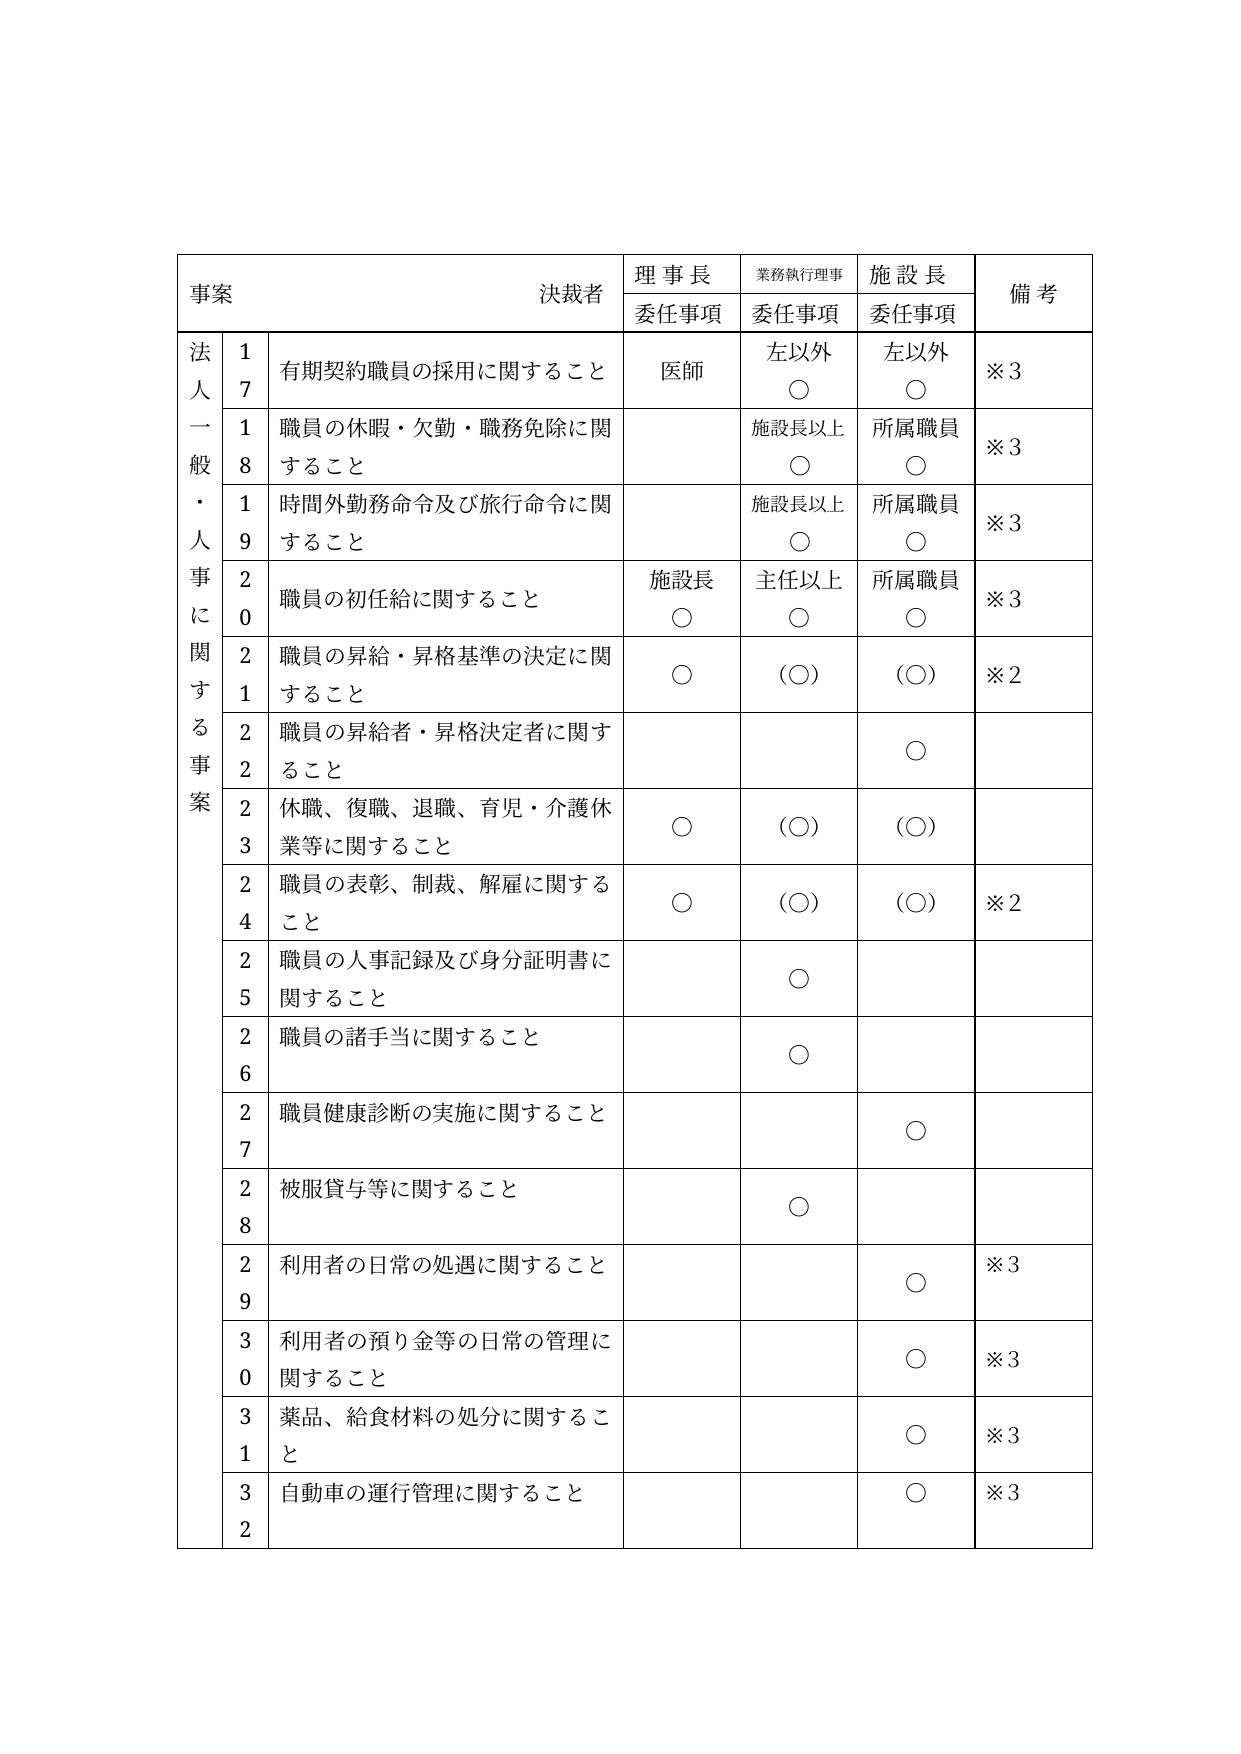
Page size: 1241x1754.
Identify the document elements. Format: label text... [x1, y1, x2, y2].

table_cell [624, 1397, 740, 1472]
table_cell 26 [223, 1017, 268, 1092]
table_cell 23 [223, 789, 268, 864]
table_cell [741, 1321, 857, 1396]
table_cell 利用者の預り金等の日常の管理に関すること [269, 1321, 623, 1396]
table_cell 職員の人事記録及び身分証明書に関すること [269, 941, 623, 1016]
table_cell [976, 1017, 1092, 1092]
table_cell 22 [223, 713, 268, 788]
table_cell ※３ [976, 1473, 1092, 1548]
table_cell 31 [223, 1397, 268, 1472]
table_cell 被服貸与等に関すること [269, 1169, 623, 1244]
table_cell 利用者の日常の処遇に関すること [269, 1245, 623, 1320]
table_cell 休職、復職、退職、育児・介護休業等に関すること [269, 789, 623, 864]
table_header 事案 決裁者 [178, 255, 623, 331]
table_cell 職員の初任給に関すること [269, 561, 623, 636]
table_cell （〇） [858, 637, 974, 712]
table_cell 所属職員 〇 [858, 485, 974, 559]
table_cell 〇 [858, 713, 974, 788]
table_cell 25 [223, 941, 268, 1016]
table_cell [976, 1093, 1092, 1168]
table_cell [976, 941, 1092, 1016]
table_header 備 考 [976, 255, 1092, 331]
table_cell [624, 1169, 740, 1244]
table_cell [624, 1321, 740, 1396]
table_cell 自動車の運行管理に関すること [269, 1473, 623, 1548]
table_cell [624, 1093, 740, 1168]
table_cell 有期契約職員の採用に関すること [269, 333, 623, 407]
table_cell 〇 [858, 1093, 974, 1168]
table_cell [976, 1169, 1092, 1244]
table_cell ※２ [976, 637, 1092, 712]
table_cell （〇） [858, 789, 974, 864]
table_cell 法 人 一 般 ・ 人 事 に 関 す る 事 案 [178, 333, 222, 1548]
table_cell [858, 1169, 974, 1244]
table_cell 職員の昇給者・昇格決定者に関すること [269, 713, 623, 788]
table_cell ※３ [976, 333, 1092, 407]
table_cell [624, 485, 740, 559]
table_cell 18 [223, 409, 268, 483]
table_cell 主任以上 〇 [741, 561, 857, 636]
table_cell 〇 [741, 941, 857, 1016]
table_cell 21 [223, 637, 268, 712]
table_cell ※３ [976, 409, 1092, 483]
table_cell （〇） [741, 637, 857, 712]
table_cell [741, 1245, 857, 1320]
table_cell 〇 [624, 789, 740, 864]
table_cell 27 [223, 1093, 268, 1168]
table_cell ※２ [976, 865, 1092, 940]
table_cell 24 [223, 865, 268, 940]
table_cell 委任事項 [741, 294, 857, 331]
table_cell 〇 [858, 1245, 974, 1320]
table_cell 職員の表彰、制裁、解雇に関すること [269, 865, 623, 940]
table_cell ※３ [976, 1245, 1092, 1320]
table_cell 所属職員 〇 [858, 561, 974, 636]
table_cell 職員の休暇・欠勤・職務免除に関すること [269, 409, 623, 483]
table_cell [624, 1017, 740, 1092]
table_cell 医師 [624, 333, 740, 407]
table_cell [858, 1017, 974, 1092]
table_cell ※３ [976, 485, 1092, 559]
table_cell 17 [223, 333, 268, 407]
table_cell 20 [223, 561, 268, 636]
table_cell 委任事項 [858, 294, 974, 331]
table_cell [858, 941, 974, 1016]
table_cell 29 [223, 1245, 268, 1320]
table_cell ※３ [976, 1397, 1092, 1472]
table_cell 〇 [624, 637, 740, 712]
table_cell [976, 713, 1092, 788]
table_cell 所属職員 〇 [858, 409, 974, 483]
table_cell （〇） [741, 865, 857, 940]
table_cell [624, 941, 740, 1016]
table_cell 〇 [858, 1397, 974, 1472]
table_cell ※３ [976, 1321, 1092, 1396]
table_cell [624, 1245, 740, 1320]
table_header 施 設 長 [858, 255, 974, 293]
table_cell 〇 [624, 865, 740, 940]
table_cell 〇 [741, 1017, 857, 1092]
table_cell [624, 409, 740, 483]
table_header 業務執行理事 [741, 255, 857, 293]
table_cell [741, 1473, 857, 1548]
table_cell [624, 713, 740, 788]
table_cell 28 [223, 1169, 268, 1244]
table_cell 施設長以上 〇 [741, 485, 857, 559]
table_cell 職員の昇給・昇格基準の決定に関すること [269, 637, 623, 712]
table_cell 左以外 〇 [858, 333, 974, 407]
table_cell 左以外 〇 [741, 333, 857, 407]
table_header 理 事 長 [624, 255, 740, 293]
table_cell [624, 1473, 740, 1548]
table_cell ※３ [976, 561, 1092, 636]
table_cell 〇 [741, 1169, 857, 1244]
table_cell 施設長 〇 [624, 561, 740, 636]
table_cell [741, 713, 857, 788]
table_cell [976, 789, 1092, 864]
table_cell 〇 [858, 1473, 974, 1548]
table_cell 19 [223, 485, 268, 559]
table_cell 職員健康診断の実施に関すること [269, 1093, 623, 1168]
table_cell [741, 1093, 857, 1168]
table_cell （〇） [858, 865, 974, 940]
table_cell 〇 [858, 1321, 974, 1396]
table_cell 32 [223, 1473, 268, 1548]
table_cell 時間外勤務命令及び旅行命令に関すること [269, 485, 623, 559]
table_cell 委任事項 [624, 294, 740, 331]
table_cell （〇） [741, 789, 857, 864]
table_cell [741, 1397, 857, 1472]
table_cell 施設長以上 〇 [741, 409, 857, 483]
table_cell 薬品、給食材料の処分に関すること [269, 1397, 623, 1472]
table_cell 30 [223, 1321, 268, 1396]
table_cell 職員の諸手当に関すること [269, 1017, 623, 1092]
